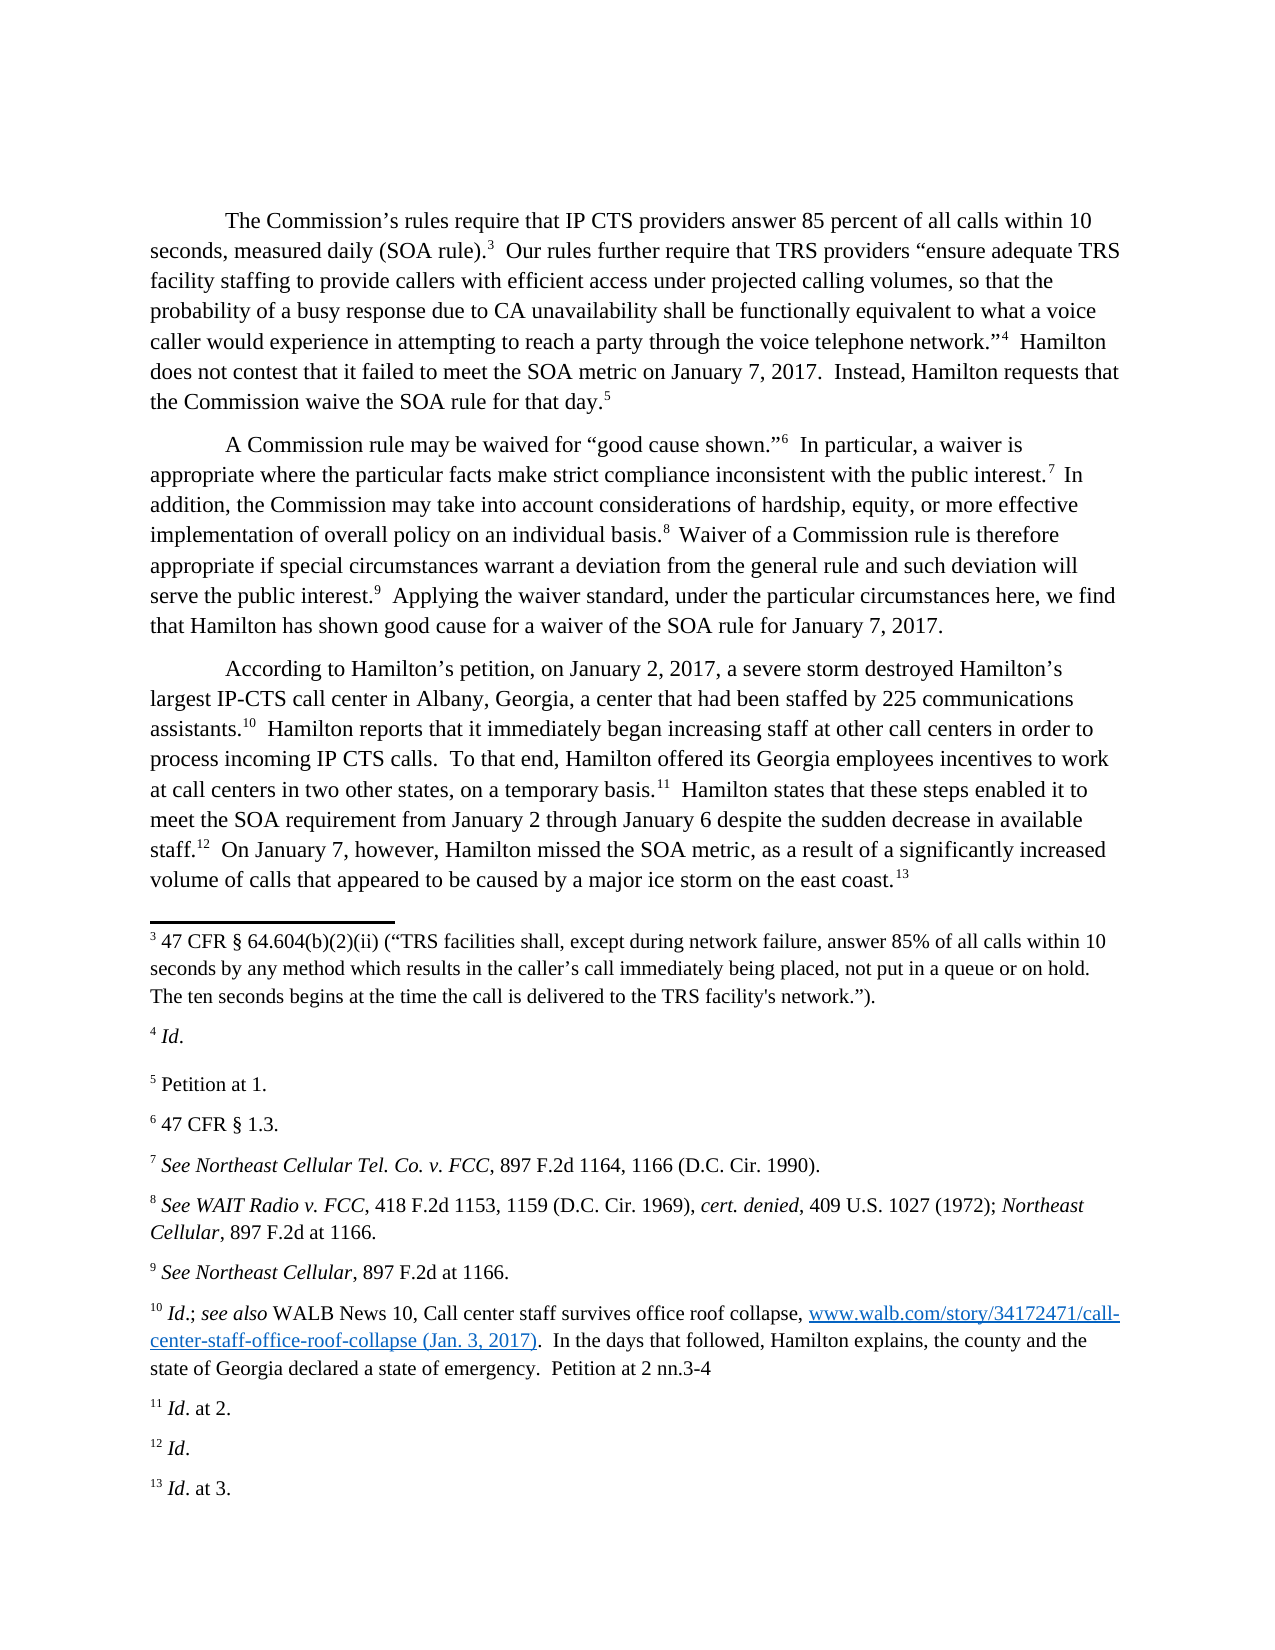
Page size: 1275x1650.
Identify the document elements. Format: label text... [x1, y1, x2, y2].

text According to Hamilton’s petition, on January 2, 2017, a severe storm destroyed Hamilton’s largest IP-CTS call center in Albany, Georgia, a center that had been staffed by 225 communications assistants. Hamilton reports that it immediately began increasing staff at other call centers in order to process incoming IP CTS calls. To that end, Hamilton offered its Georgia employees incentives to work at call centers in two other states, on a temporary basis. Hamilton states that these steps enabled it to meet the SOA requirement from January 2 through January 6 despite the sudden decrease in available staff. On January 7, however, Hamilton missed the SOA metric, as a result of a significantly increased volume of calls that appeared to be caused by a major ice storm on the east coast. [150, 655, 1125, 893]
text The Commission’s rules require that IP CTS providers answer 85 percent of all calls within 10 seconds, measured daily (SOA rule). Our rules further require that TRS providers “ensure adequate TRS facility staffing to provide callers with efficient access under projected calling volumes, so that the probability of a busy response due to CA unavailability shall be functionally equivalent to what a voice caller would experience in attempting to reach a party through the voice telephone network.” Hamilton does not contest that it failed to meet the SOA metric on January 7, 2017. Instead, Hamilton requests that the Commission waive the SOA rule for that day. [150, 207, 1125, 414]
text A Commission rule may be waived for “good cause shown.” In particular, a waiver is appropriate where the particular facts make strict compliance inconsistent with the public interest. In addition, the Commission may take into account considerations of hardship, equity, or more effective implementation of overall policy on an individual basis. Waiver of a Commission rule is therefore appropriate if special circumstances warrant a deviation from the general rule and such deviation will serve the public interest. Applying the waiver standard, under the particular circumstances here, we find that Hamilton has shown good cause for a waiver of the SOA rule for January 7, 2017. [150, 431, 1125, 638]
